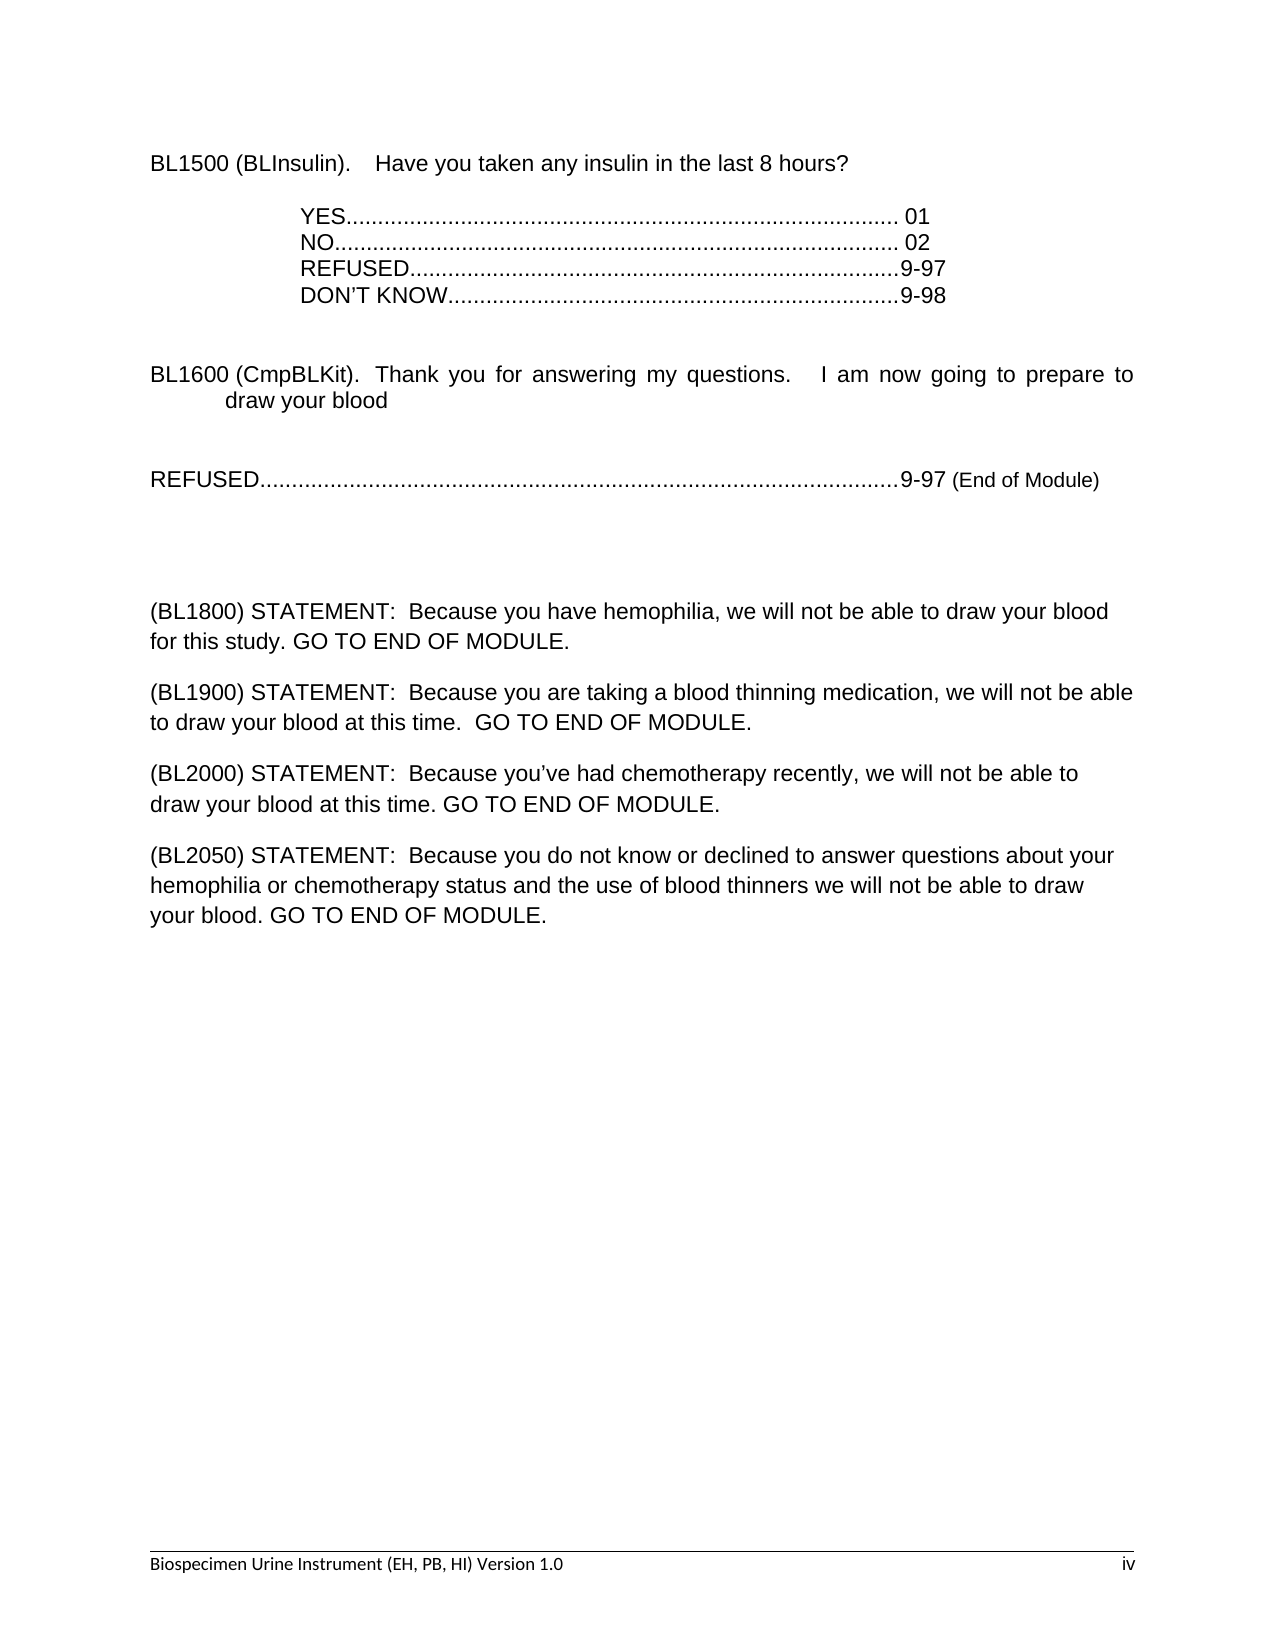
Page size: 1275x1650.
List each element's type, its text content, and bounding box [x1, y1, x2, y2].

text (BL2000) STATEMENT: Because you’ve had chemotherapy recently, we will not be able to draw your blood at this time. GO TO END OF MODULE. [150, 760, 1134, 817]
text NO 02 [300, 229, 1134, 255]
text (BL1800) STATEMENT: Because you have hemophilia, we will not be able to draw your blood for this study. GO TO END OF MODULE. [150, 598, 1134, 654]
text DON’T KNOW 9-98 [300, 282, 1134, 308]
text (BL1900) STATEMENT: Because you are taking a blood thinning medication, we will not be able to draw your blood at this time. GO TO END OF MODULE. [150, 679, 1134, 736]
text REFUSED 9-97 (End of Module) [150, 466, 1134, 493]
text YES 01 [300, 203, 1134, 229]
text REFUSED 9-97 [300, 255, 1134, 282]
text BL1600 (CmpBLKit). Thank you for answering my questions. I am now going to prepare to draw your blood [150, 361, 1134, 413]
text BL1500 (BLInsulin). Have you taken any insulin in the last 8 hours? [150, 150, 1134, 176]
text (BL2050) STATEMENT: Because you do not know or declined to answer questions about your hemophilia or chemotherapy status and the use of blood thinners we will not be able to draw your blood. GO TO END OF MODULE. [150, 842, 1134, 928]
